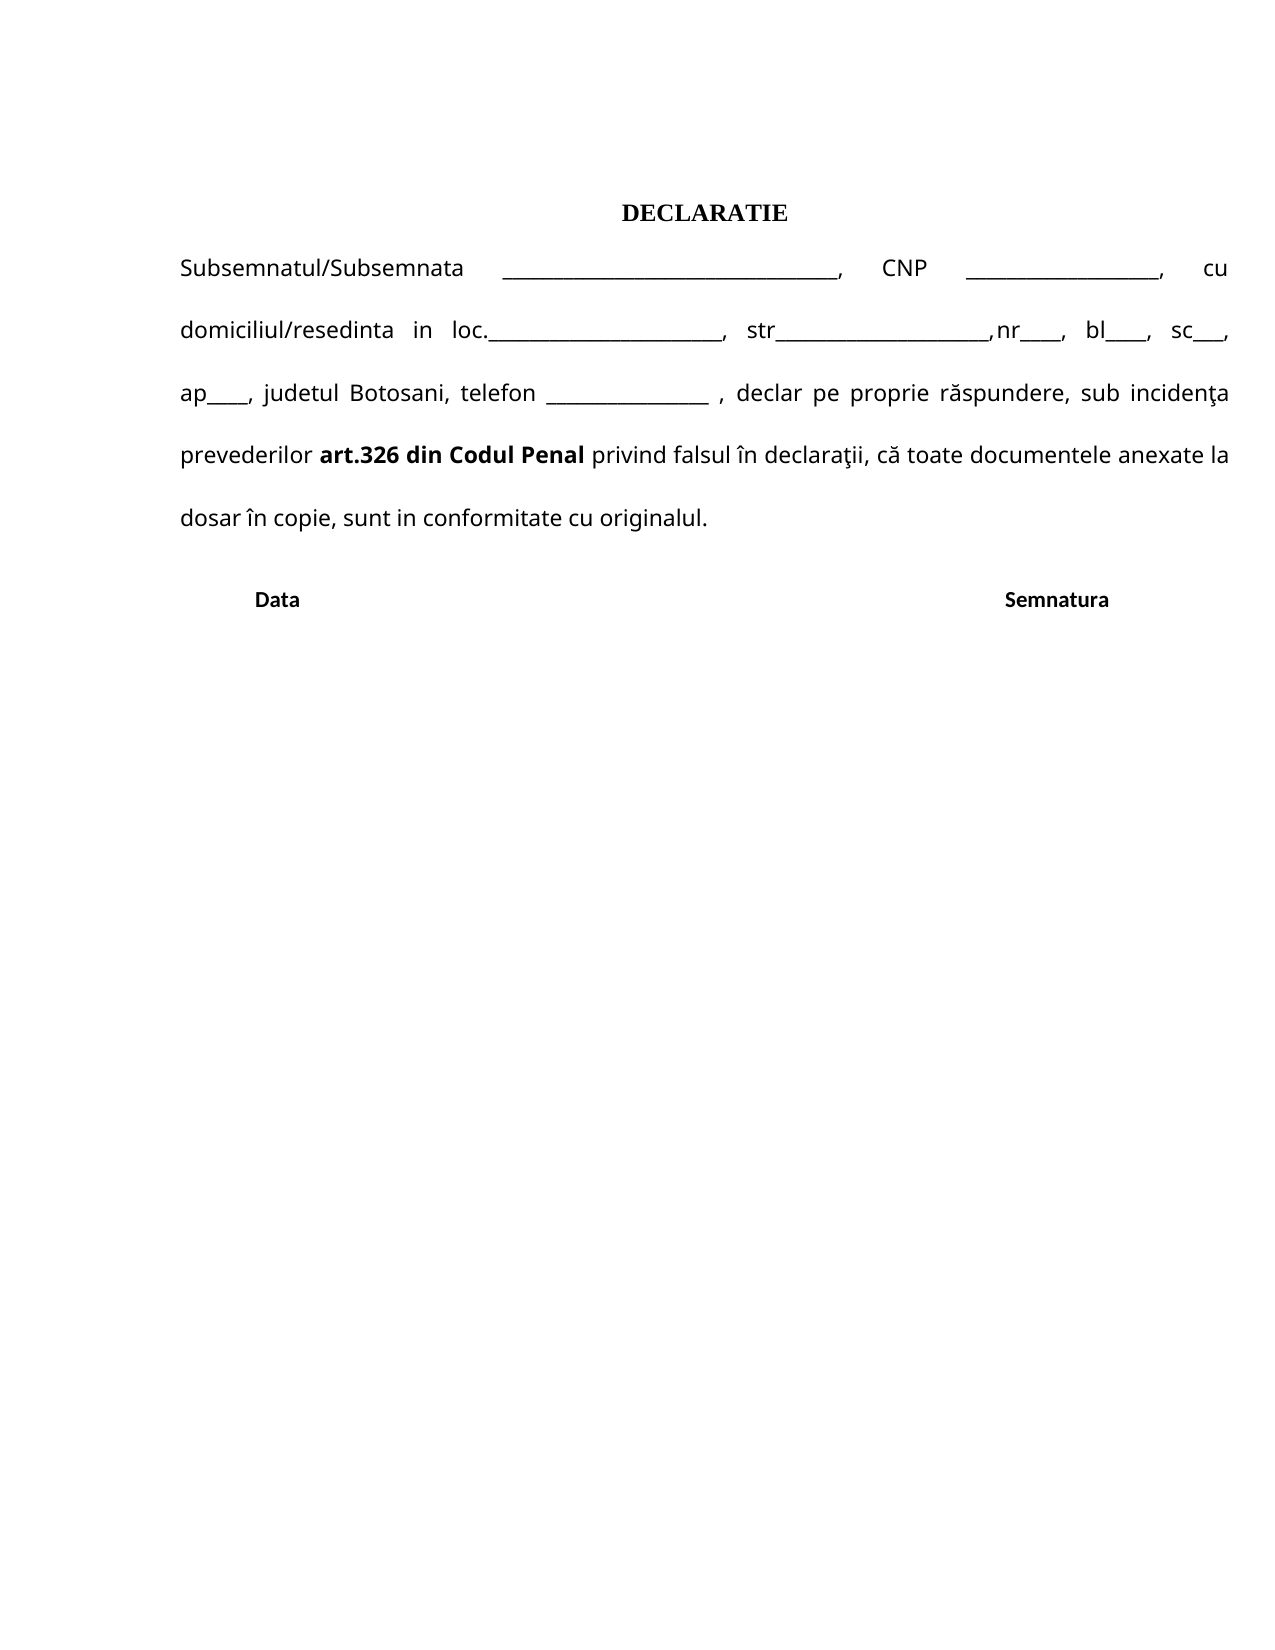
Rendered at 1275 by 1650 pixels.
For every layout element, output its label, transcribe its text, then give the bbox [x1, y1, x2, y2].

text DECLARATIE [180, 198, 1230, 226]
text Subsemnatul/Subsemnata _________________________________, CNP ___________________, cu domiciliul/resedinta in loc._______________________, str_____________________,nr____, bl____, sc___, ap____, judetul Botosani, telefon ________________ , declar pe proprie răspundere, sub incidenţa prevederilor art.326 din Codul Penal privind falsul în declaraţii, că toate documentele anexate la dosar în copie, sunt in conformitate cu originalul. [180, 252, 1230, 533]
text Data Semnatura [180, 585, 1230, 613]
